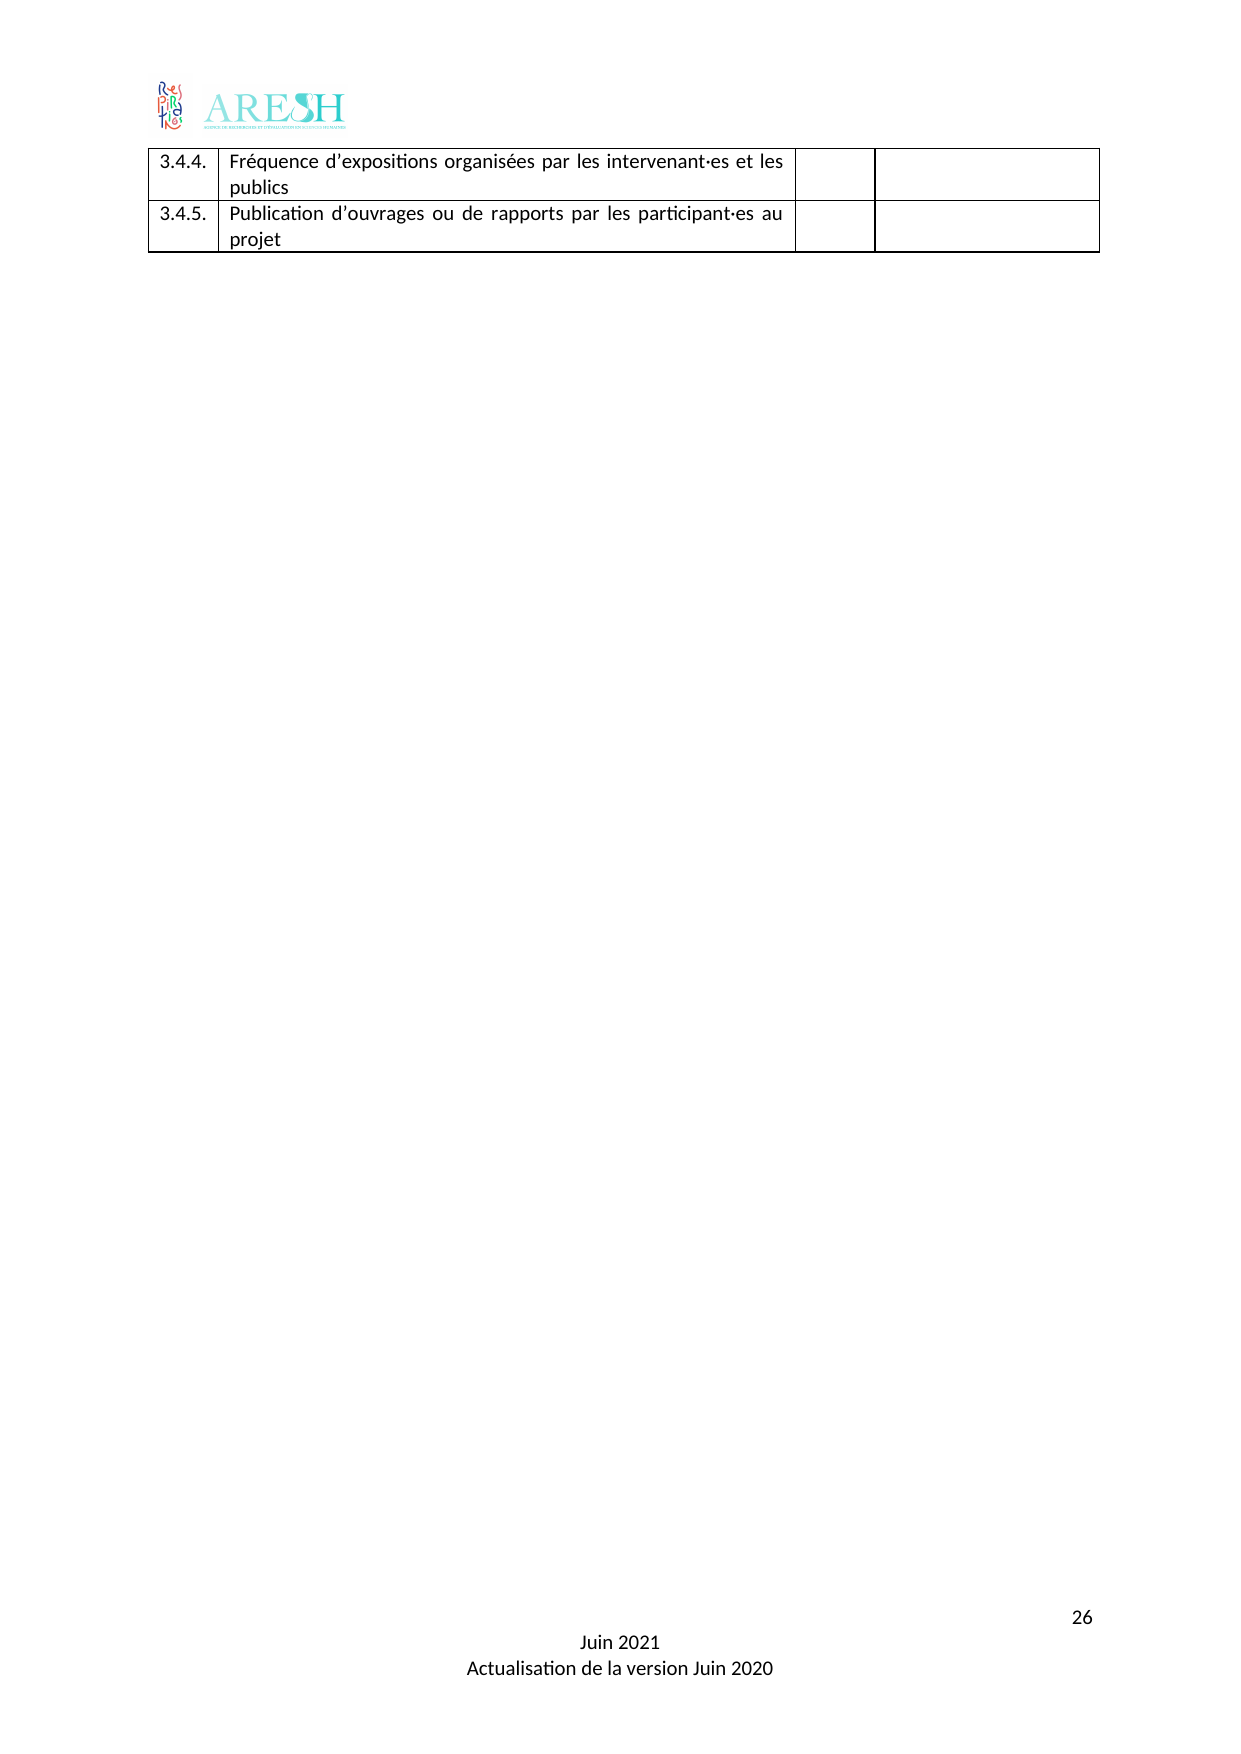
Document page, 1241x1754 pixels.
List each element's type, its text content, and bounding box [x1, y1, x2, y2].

table_cell 3.4.4. [149, 149, 218, 199]
table_cell [796, 201, 874, 251]
picture [201, 84, 348, 138]
table_cell Fréquence d’expositions organisées par les intervenant·es et les publics [219, 149, 795, 199]
picture [147, 73, 193, 138]
table_cell [796, 149, 874, 199]
table_cell Publication d’ouvrages ou de rapports par les participant·es au projet [219, 201, 795, 251]
table_cell 3.4.5. [149, 201, 218, 251]
table_cell [876, 201, 1099, 251]
table_cell [876, 149, 1099, 199]
